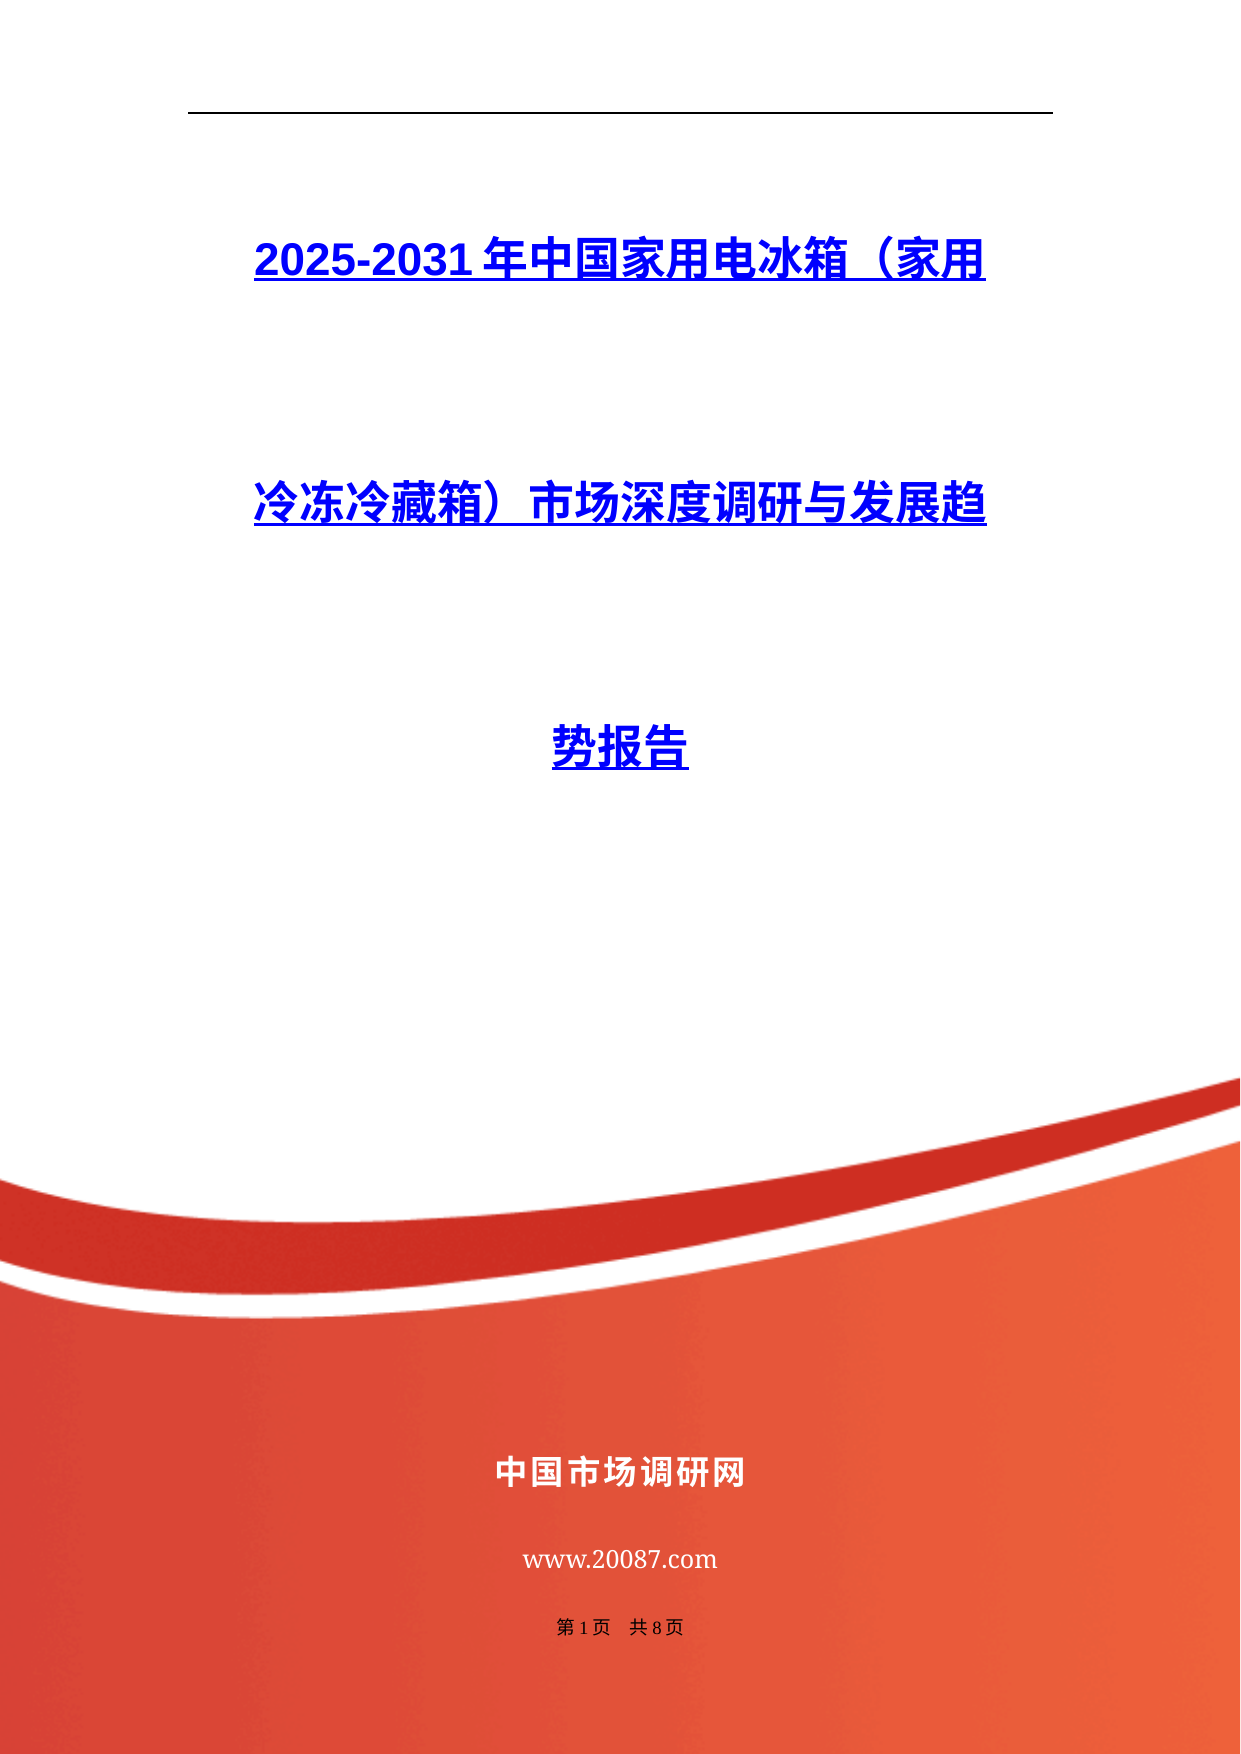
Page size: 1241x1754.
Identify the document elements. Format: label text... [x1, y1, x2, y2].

subtitle 中国市场调研网 [187, 1437, 1053, 1502]
table_header 2025-2031年中国家用电冰箱（家用冷冻冷藏箱）市场深度调研与发展趋势报告 [188, 207, 1053, 871]
text www.20087.com [187, 1526, 1053, 1591]
picture [0, 1006, 1241, 1754]
